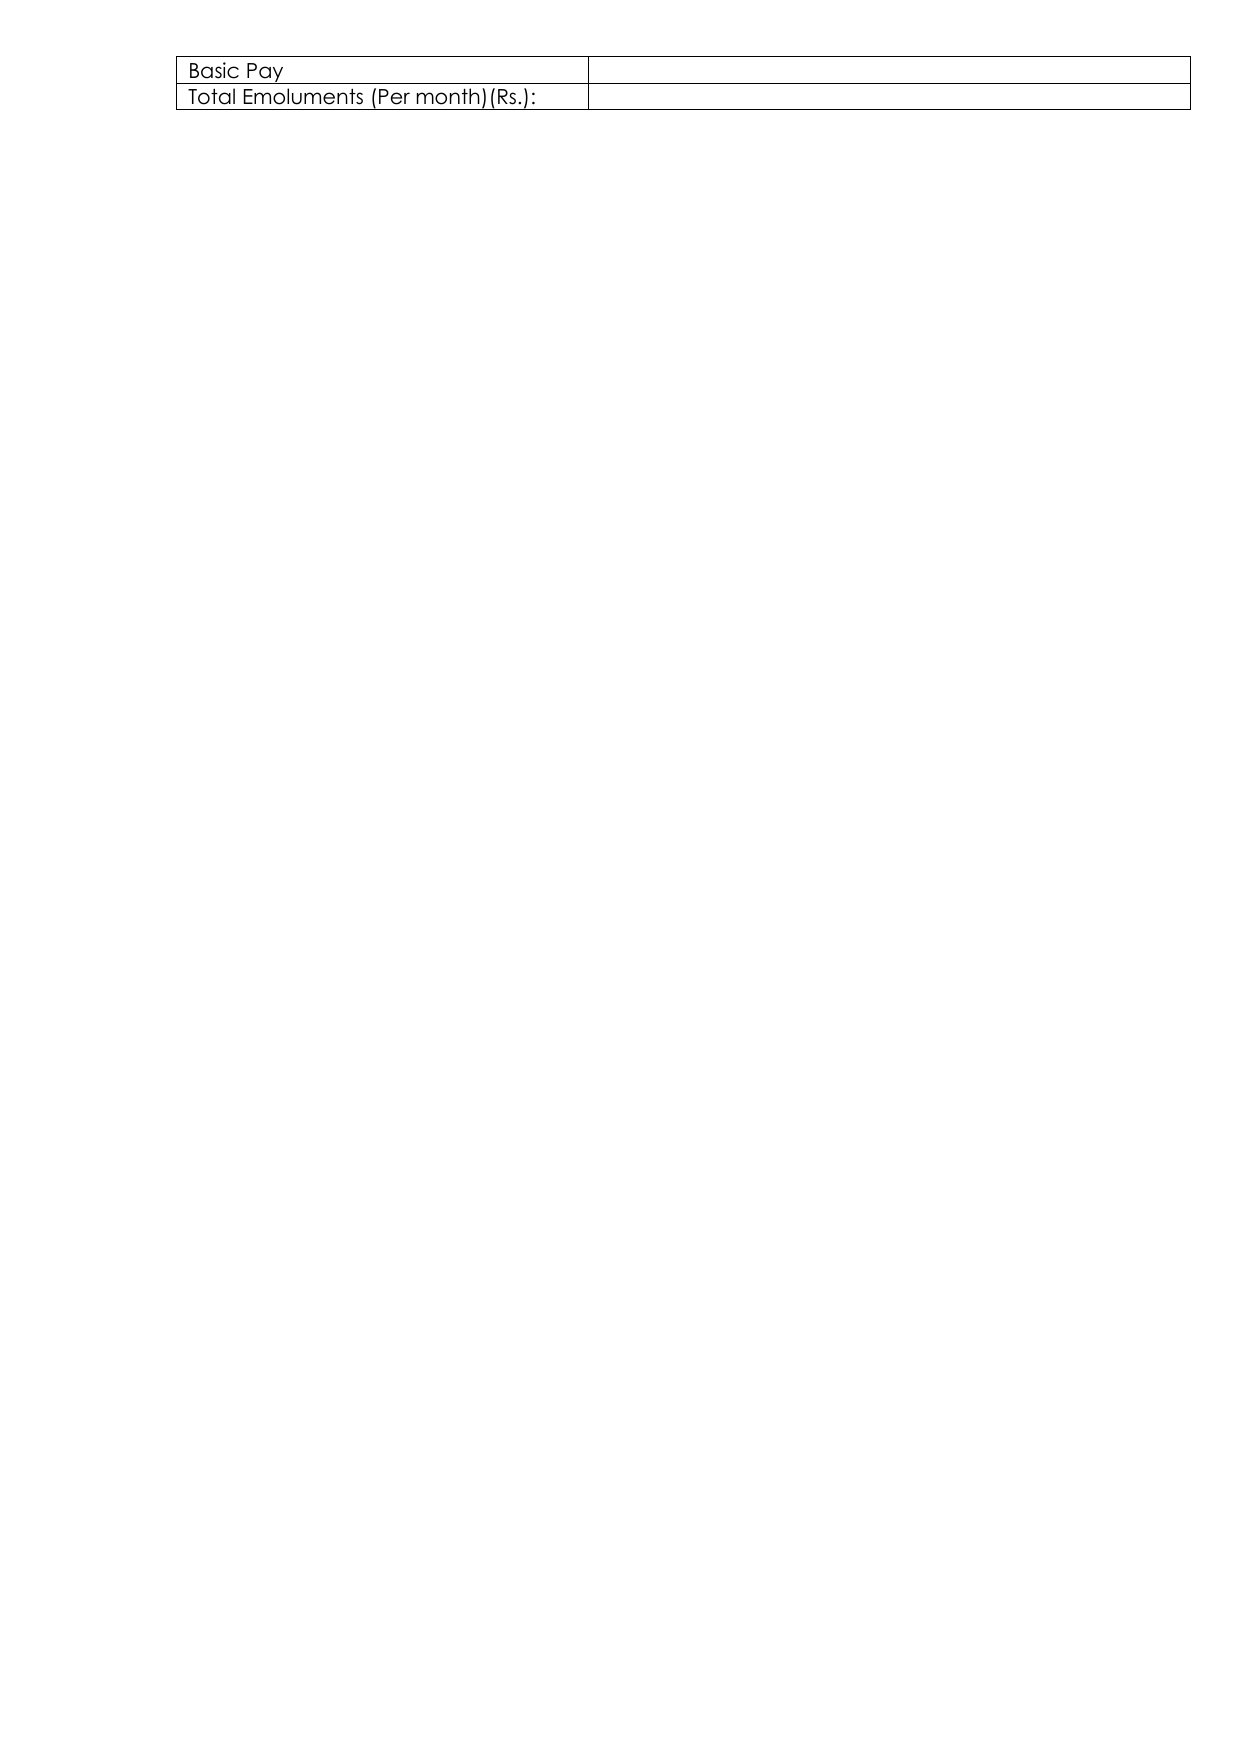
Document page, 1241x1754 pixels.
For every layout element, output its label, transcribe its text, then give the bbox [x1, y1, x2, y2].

table_cell [589, 57, 1190, 83]
table_cell [589, 84, 1190, 109]
table_cell Total Emoluments (Per month)(Rs.): [177, 84, 588, 109]
table_cell Basic Pay [177, 57, 588, 83]
